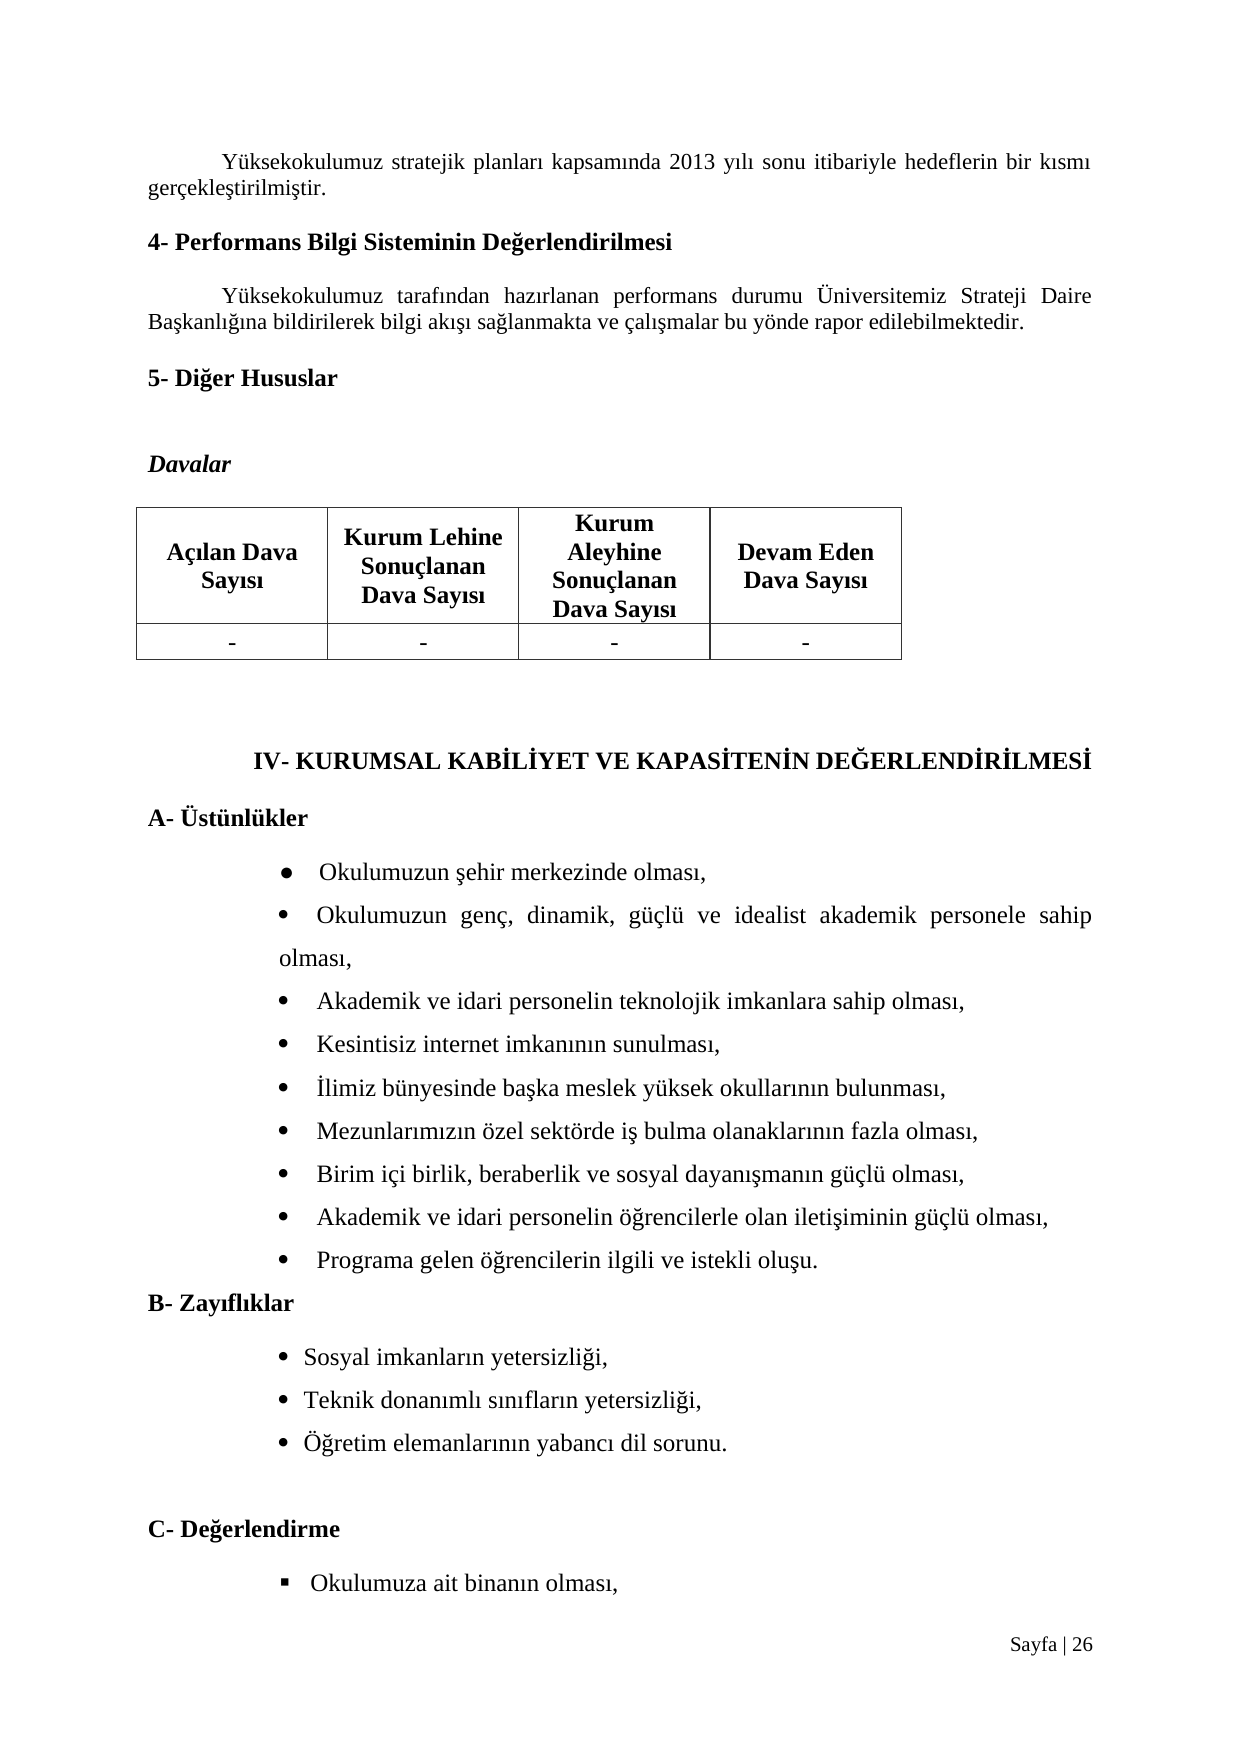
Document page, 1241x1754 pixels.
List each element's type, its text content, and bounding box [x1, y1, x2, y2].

list Teknik donanımlı sınıfların yetersizliği, [279, 1385, 1092, 1414]
text Yüksekokulumuz stratejik planları kapsamında 2013 yılı sonu itibariyle hedeflerin bir kısmı gerçekleştirilmiştir. [148, 148, 1092, 200]
list A- Üstünlükler [148, 803, 1092, 832]
list Akademik ve idari personelin öğrencilerle olan iletişiminin güçlü olması, [279, 1202, 1092, 1231]
list Kesintisiz internet imkanının sunulması, [279, 1029, 1092, 1058]
list Programa gelen öğrencilerin ilgili ve istekli oluşu. [279, 1245, 1092, 1274]
list Öğretim elemanlarının yabancı dil sorunu. [279, 1428, 1092, 1457]
table_cell - [328, 624, 518, 658]
list Sosyal imkanların yetersizliği, [279, 1342, 1092, 1371]
table_header Devam Eden Dava Sayısı [711, 508, 901, 623]
list Okulumuza ait binanın olması, [279, 1568, 1092, 1597]
table_header Kurum Aleyhine Sonuçlanan Dava Sayısı [519, 508, 709, 623]
list B- Zayıflıklar [148, 1288, 1092, 1317]
list Akademik ve idari personelin teknolojik imkanlara sahip olması, [279, 986, 1092, 1015]
table_header Açılan Dava Sayısı [137, 508, 327, 623]
list Mezunlarımızın özel sektörde iş bulma olanaklarının fazla olması, [279, 1116, 1092, 1144]
table_cell - [519, 624, 709, 658]
table_header Kurum Lehine Sonuçlanan Dava Sayısı [328, 508, 518, 623]
text 5- Diğer Hususlar [148, 363, 1092, 392]
text Yüksekokulumuz tarafından hazırlanan performans durumu Üniversitemiz Strateji Daire Başkanlığına bildirilerek bilgi akışı sağlanmakta ve çalışmalar bu yönde rapor edilebilmektedir. [148, 282, 1092, 334]
list Okulumuzun genç, dinamik, güçlü ve idealist akademik personele sahip olması, [279, 900, 1092, 972]
list Birim içi birlik, beraberlik ve sosyal dayanışmanın güçlü olması, [279, 1159, 1092, 1188]
table_cell - [711, 624, 901, 658]
table_cell - [137, 624, 327, 658]
text Davalar [148, 449, 1092, 478]
list İlimiz bünyesinde başka meslek yüksek okullarının bulunması, [279, 1073, 1092, 1101]
text ● Okulumuzun şehir merkezinde olması, [279, 857, 1092, 886]
list C- Değerlendirme [148, 1514, 1092, 1543]
text 4- Performans Bilgi Sisteminin Değerlendirilmesi [148, 227, 1092, 256]
text IV- KURUMSAL KABİLİYET VE KAPASİTENİN DEĞERLENDİRİLMESİ [148, 746, 1092, 774]
